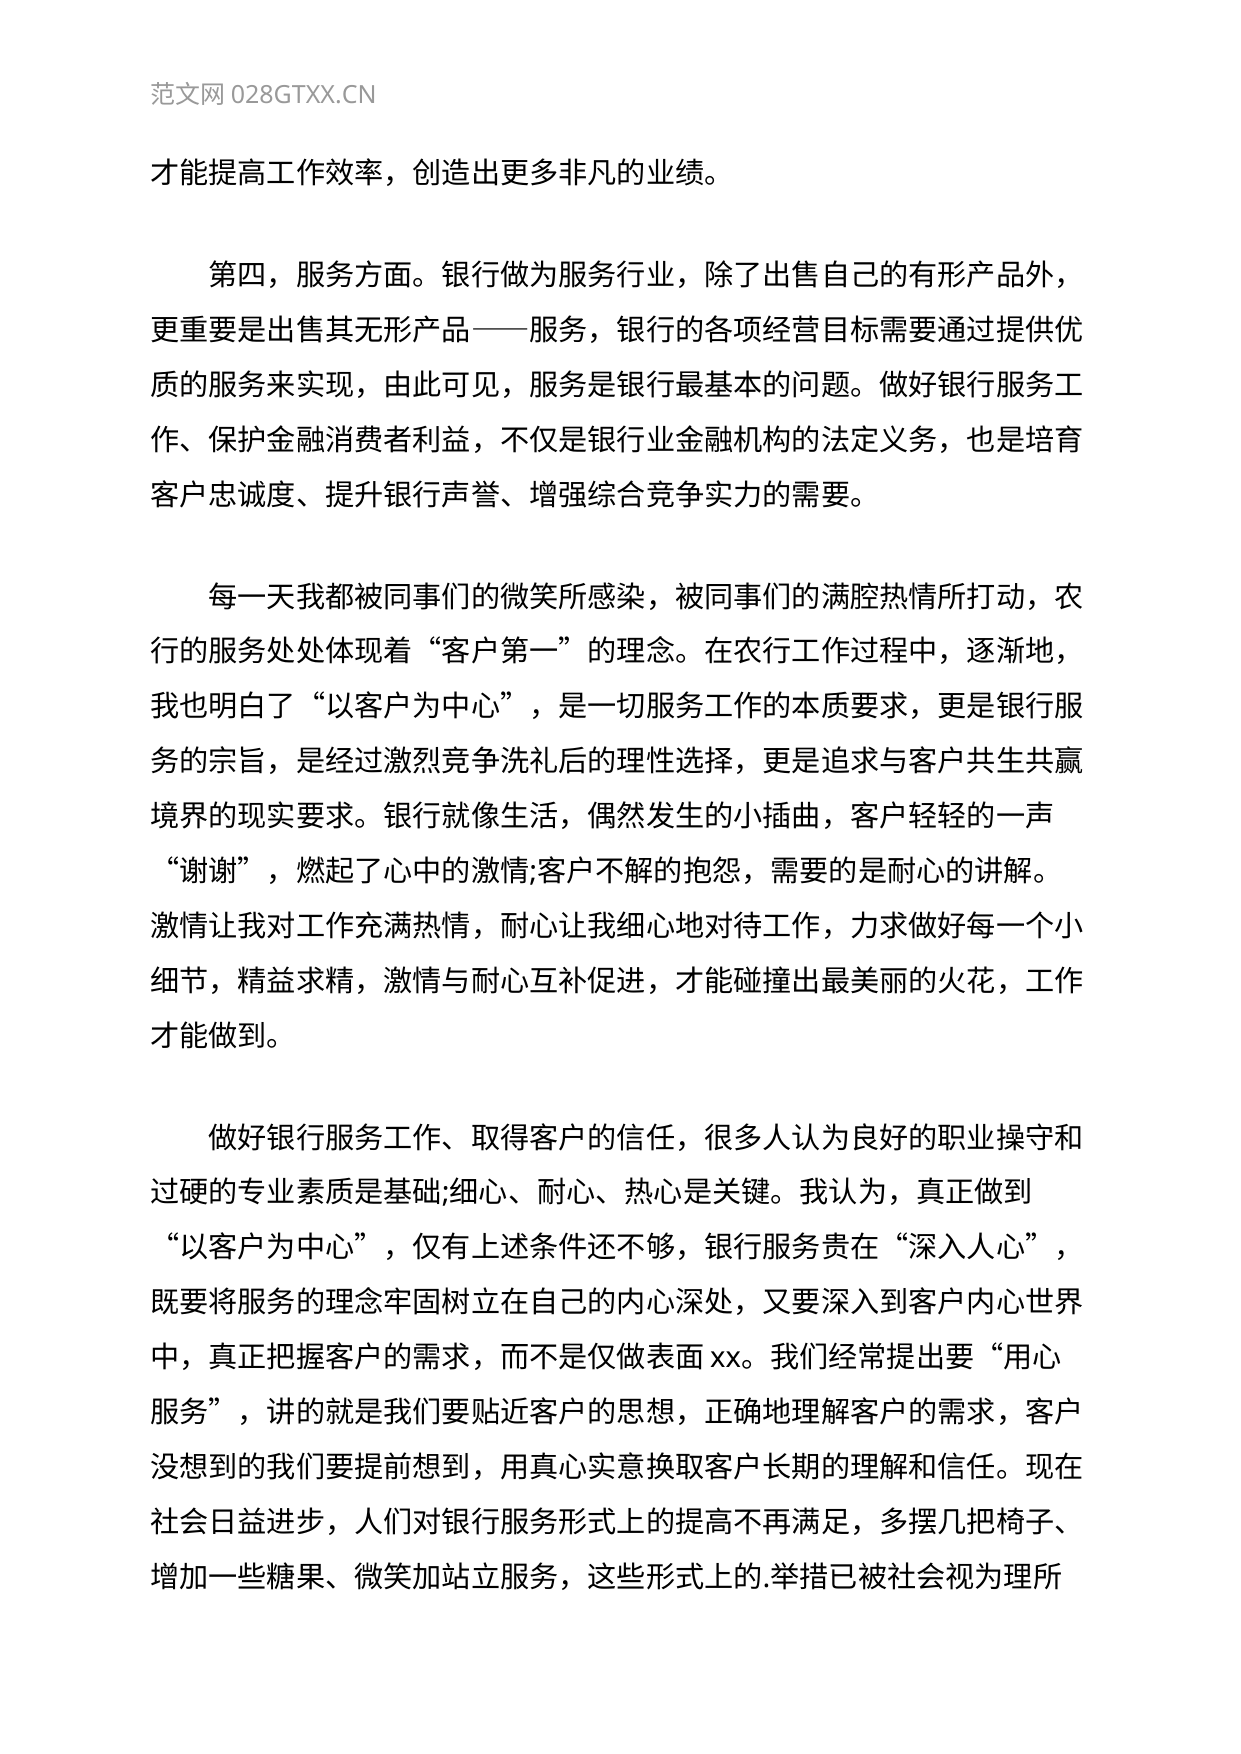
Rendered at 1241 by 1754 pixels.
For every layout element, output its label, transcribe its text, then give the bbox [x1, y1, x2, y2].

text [150, 1114, 1090, 1596]
text 第四，服务方面。银行做为服务行业，除了出售自己的有形产品外，更重要是出售其无形产品——服务，银行的各项经营目标需要通过提供优质的服务来实现，由此可见，服务是银行最基本的问题。做好银行服务工作、保护金融消费者利益，不仅是银行业金融机构的法定义务，也是培育客户忠诚度、提升银行声誉、增强综合竞争实力的需要。 [150, 252, 1090, 514]
text 每一天我都被同事们的微笑所感染，被同事们的满腔热情所打动，农行的服务处处体现着“客户第一”的理念。在农行工作过程中，逐渐地，我也明白了“以客户为中心”，是一切服务工作的本质要求，更是银行服务的宗旨，是经过激烈竞争洗礼后的理性选择，更是追求与客户共生共赢境界的现实要求。银行就像生活，偶然发生的小插曲，客户轻轻的一声“谢谢”，燃起了心中的激情;客户不解的抱怨，需要的是耐心的讲解。激情让我对工作充满热情，耐心让我细心地对待工作，力求做好每一个小细节，精益求精，激情与耐心互补促进，才能碰撞出最美丽的火花，工作才能做到。 [150, 573, 1090, 1055]
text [150, 150, 1090, 192]
